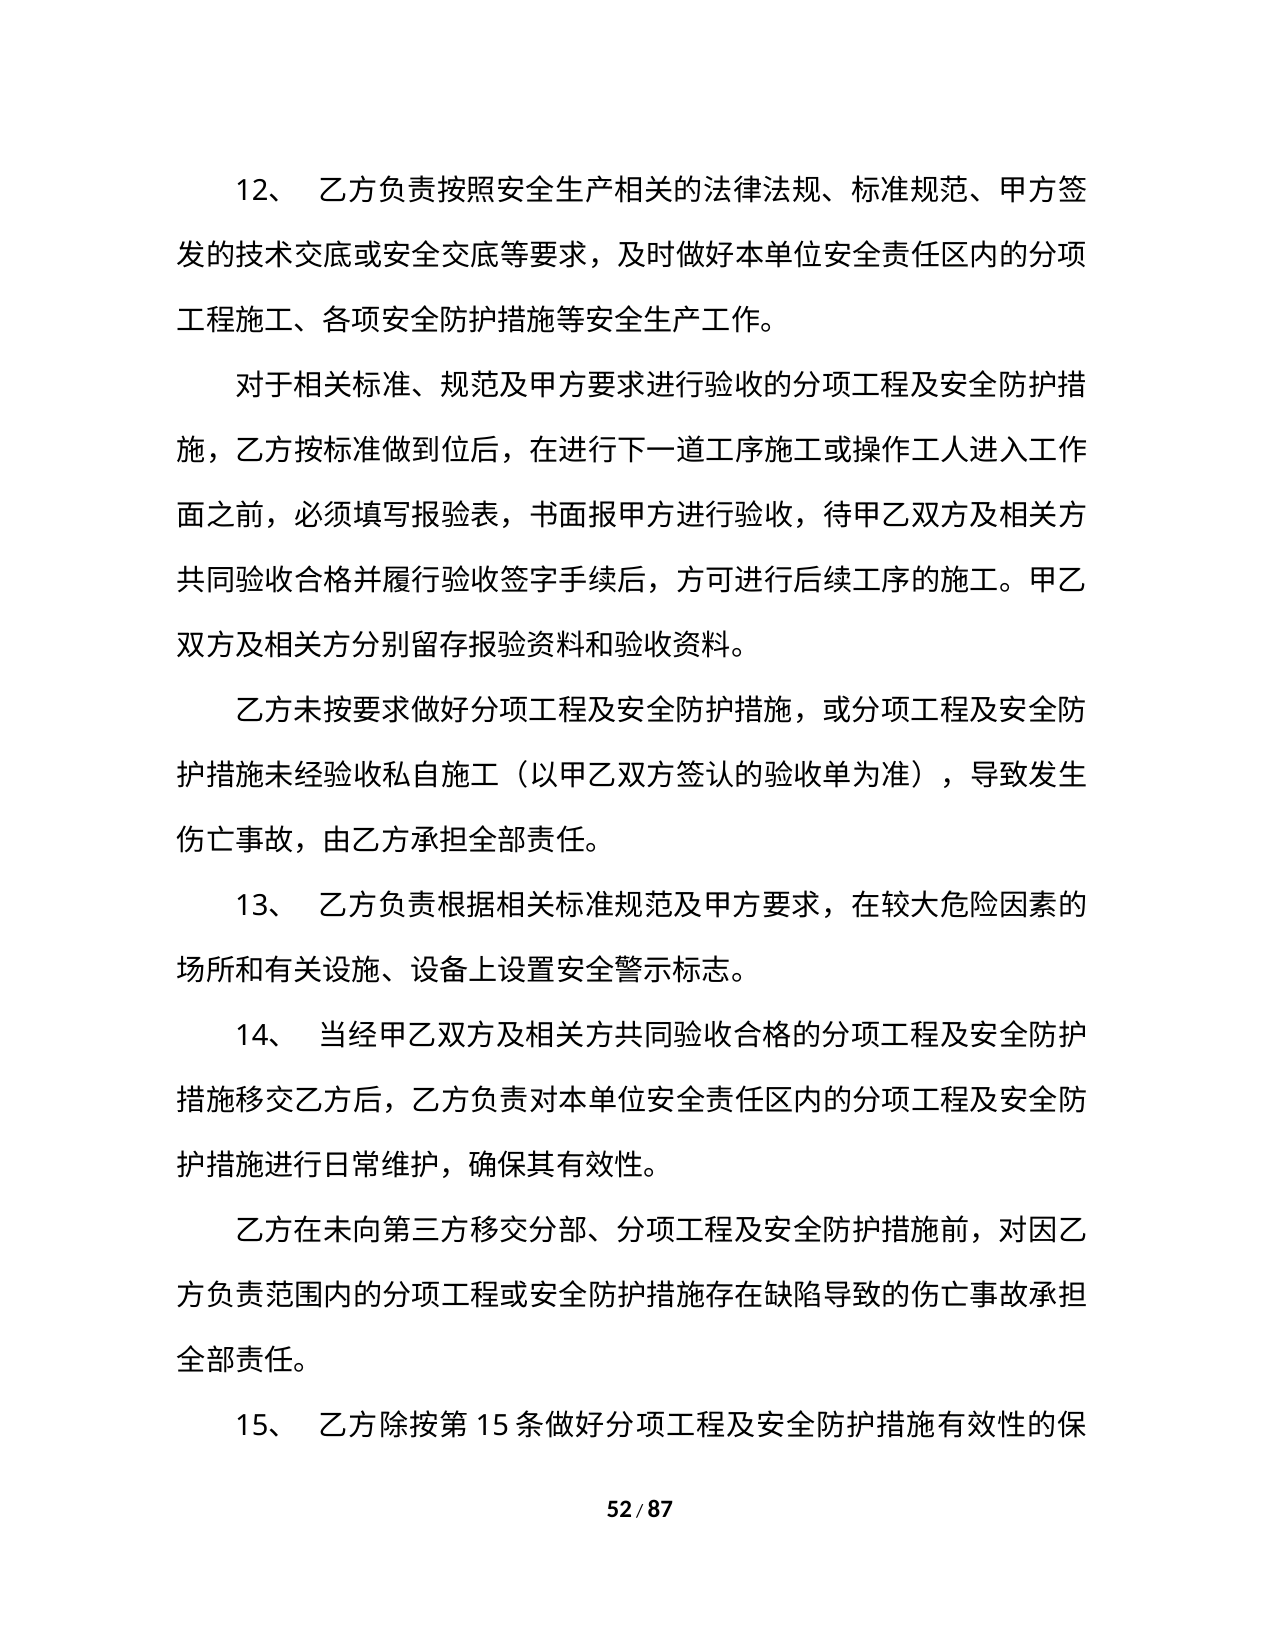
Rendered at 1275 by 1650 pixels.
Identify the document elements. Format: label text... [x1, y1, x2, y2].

text 对于相关标准、规范及甲方要求进行验收的分项工程及安全防护措施，乙方按标准做到位后，在进行下一道工序施工或操作工人进入工作面之前，必须填写报验表，书面报甲方进行验收，待甲乙双方及相关方共同验收合格并履行验收签字手续后，方可进行后续工序的施工。甲乙双方及相关方分别留存报验资料和验收资料。 [177, 350, 1087, 675]
list 乙方负责根据相关标准规范及甲方要求，在较大危险因素的场所和有关设施、设备上设置安全警示标志。 [177, 870, 1087, 1000]
text 乙方在未向第三方移交分部、分项工程及安全防护措施前，对因乙方负责范围内的分项工程或安全防护措施存在缺陷导致的伤亡事故承担全部责任。 [177, 1195, 1087, 1390]
list 乙方负责按照安全生产相关的法律法规、标准规范、甲方签发的技术交底或安全交底等要求，及时做好本单位安全责任区内的分项工程施工、各项安全防护措施等安全生产工作。 [177, 155, 1087, 350]
text 乙方未按要求做好分项工程及安全防护措施，或分项工程及安全防护措施未经验收私自施工（以甲乙双方签认的验收单为准），导致发生伤亡事故，由乙方承担全部责任。 [177, 675, 1087, 870]
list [177, 1390, 1087, 1455]
list 当经甲乙双方及相关方共同验收合格的分项工程及安全防护措施移交乙方后，乙方负责对本单位安全责任区内的分项工程及安全防护措施进行日常维护，确保其有效性。 [177, 1000, 1087, 1195]
